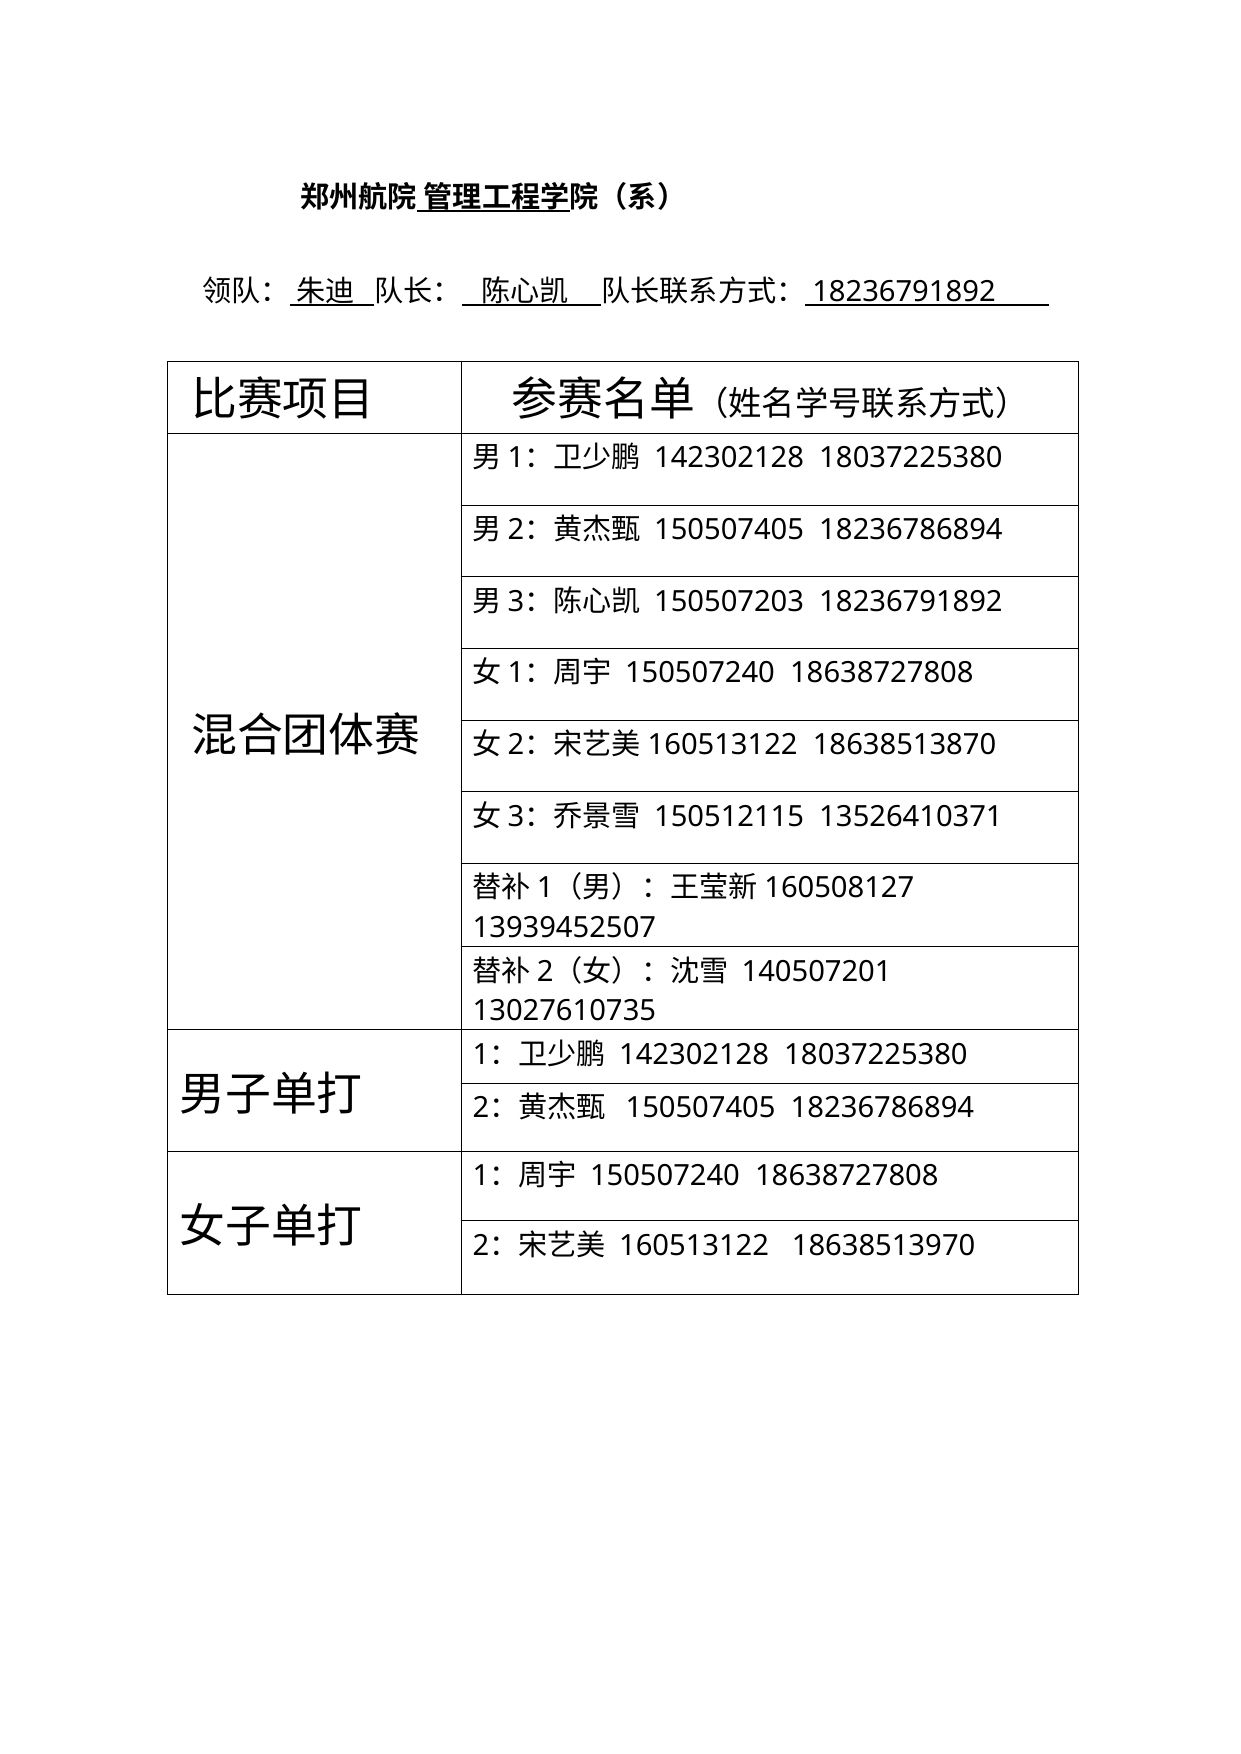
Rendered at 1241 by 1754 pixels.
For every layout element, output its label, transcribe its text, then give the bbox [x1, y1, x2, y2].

table_cell 2：黄杰甄 150507405 18236786894 [462, 1084, 1078, 1151]
table_header 比赛项目 [168, 362, 461, 433]
text 领队： 朱迪 队长： 陈心凯 队长联系方式： 18236791892 [187, 256, 1053, 321]
table_cell 混合团体赛 [168, 434, 461, 1029]
table_cell 女2：宋艺美 160513122 18638513870 [462, 721, 1078, 791]
table_cell 男3：陈心凯 150507203 18236791892 [462, 577, 1078, 648]
table_cell 替补2（女）：沈雪 140507201 13027610735 [462, 947, 1078, 1029]
table_cell 1：卫少鹏 142302128 18037225380 [462, 1030, 1078, 1083]
table_cell 替补1（男）：王莹新 160508127 13939452507 [462, 864, 1078, 946]
table_cell 女3：乔景雪 150512115 13526410371 [462, 792, 1078, 863]
table_cell 女1：周宇 150507240 18638727808 [462, 649, 1078, 719]
table_cell 2：宋艺美 160513122 18638513970 [462, 1221, 1078, 1294]
table_cell 1：周宇 150507240 18638727808 [462, 1152, 1078, 1220]
table_cell 女子单打 [168, 1152, 461, 1294]
table_header 参赛名单（姓名学号联系方式） [462, 362, 1078, 433]
text 郑州航院 管理工程学院（系） [187, 162, 1053, 227]
table_cell 男2：黄杰甄 150507405 18236786894 [462, 506, 1078, 576]
table_cell 男子单打 [168, 1030, 461, 1151]
table_cell 男1：卫少鹏 142302128 18037225380 [462, 434, 1078, 504]
